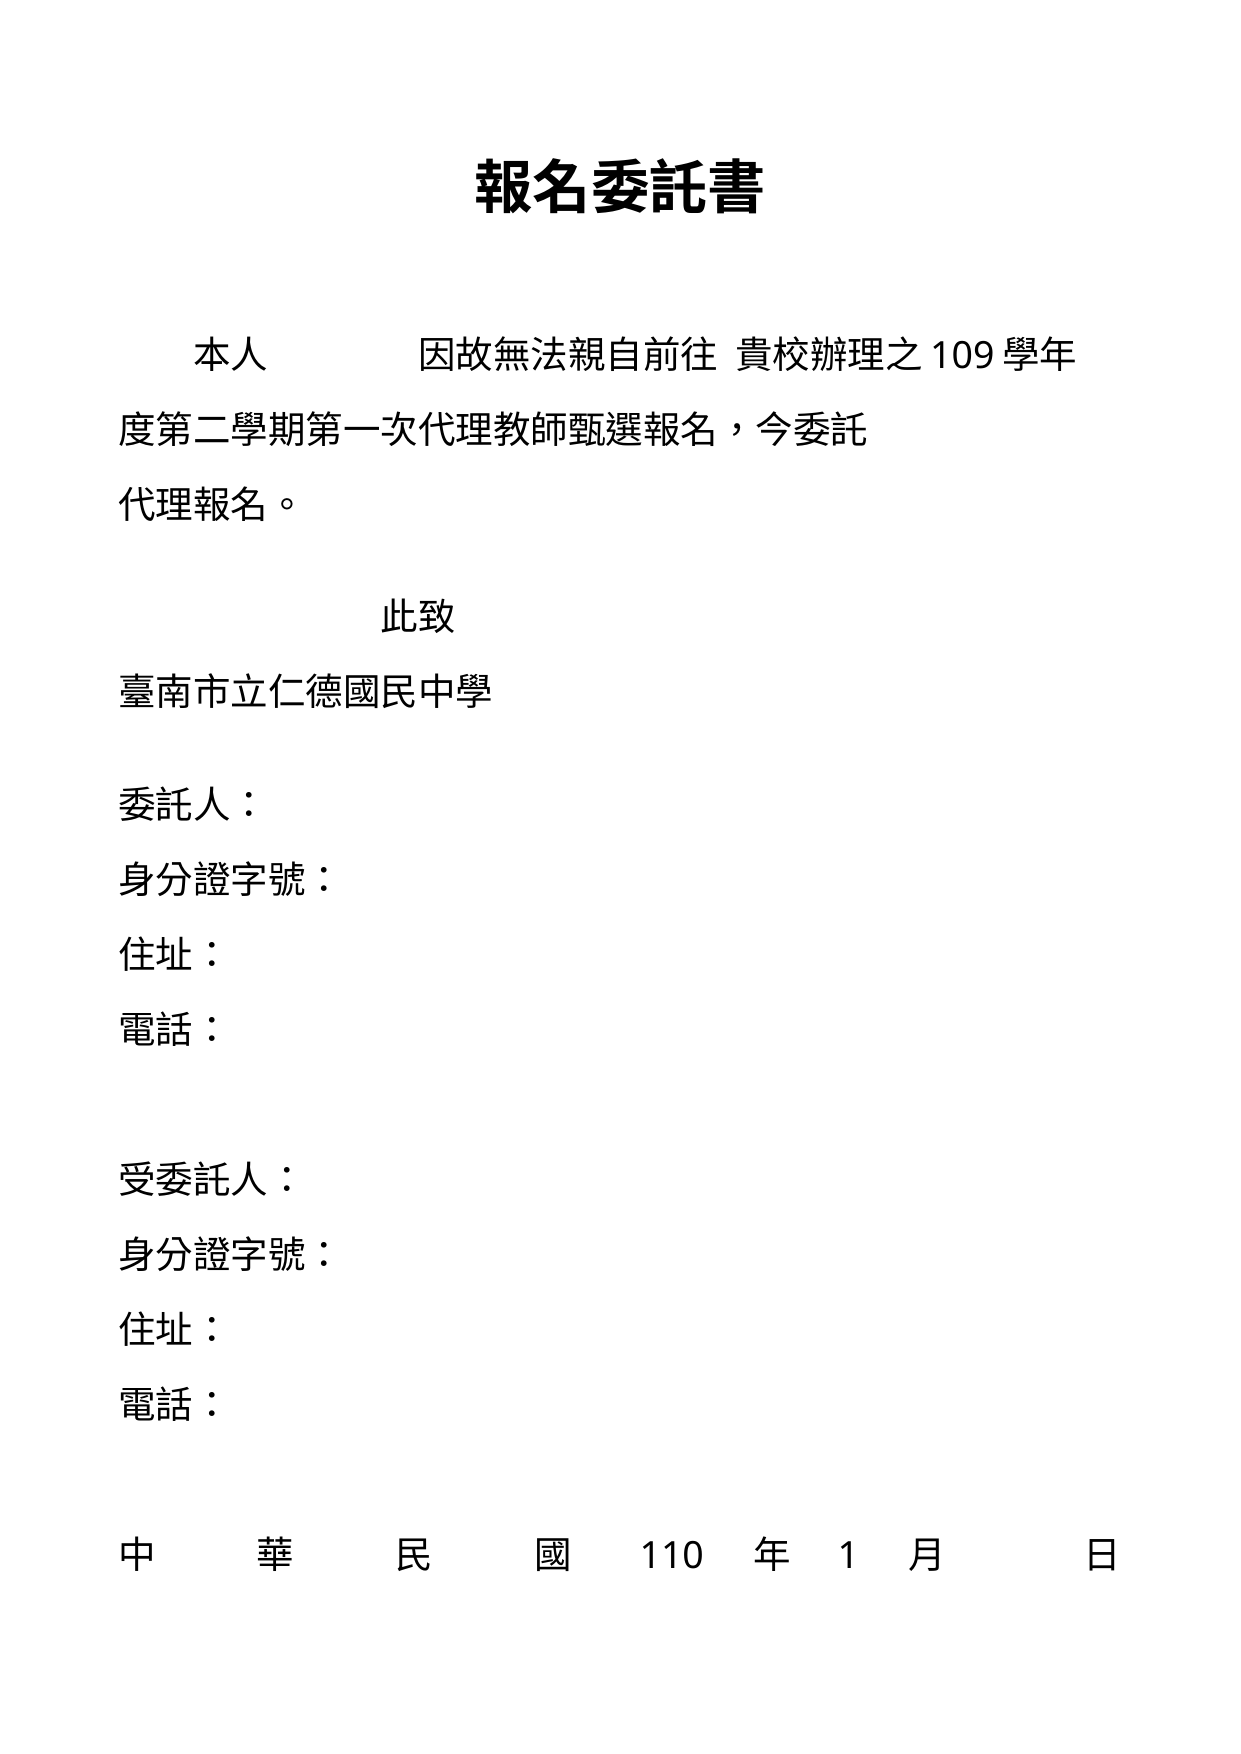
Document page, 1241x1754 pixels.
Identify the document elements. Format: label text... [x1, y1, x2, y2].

text 身分證字號： [118, 839, 1122, 914]
text 電話： [118, 989, 1122, 1064]
text 代理報名。 [118, 464, 1078, 539]
text 委託人： [118, 764, 1122, 839]
text 受委託人： [118, 1139, 1122, 1214]
text 中 華 民 國 110 年 1 月 日 [118, 1514, 1122, 1589]
text 電話： [118, 1364, 1122, 1439]
text 本人 因故無法親自前往 貴校辦理之109學年度第二學期第一次代理教師甄選報名，今委託 [118, 314, 1078, 464]
text 報名委託書 [118, 127, 1122, 239]
text 住址： [118, 914, 1122, 989]
text 住址： [118, 1289, 1122, 1364]
text 臺南市立仁德國民中學 [118, 652, 1122, 727]
text 此致 [118, 577, 1122, 652]
text 身分證字號： [118, 1214, 1122, 1289]
